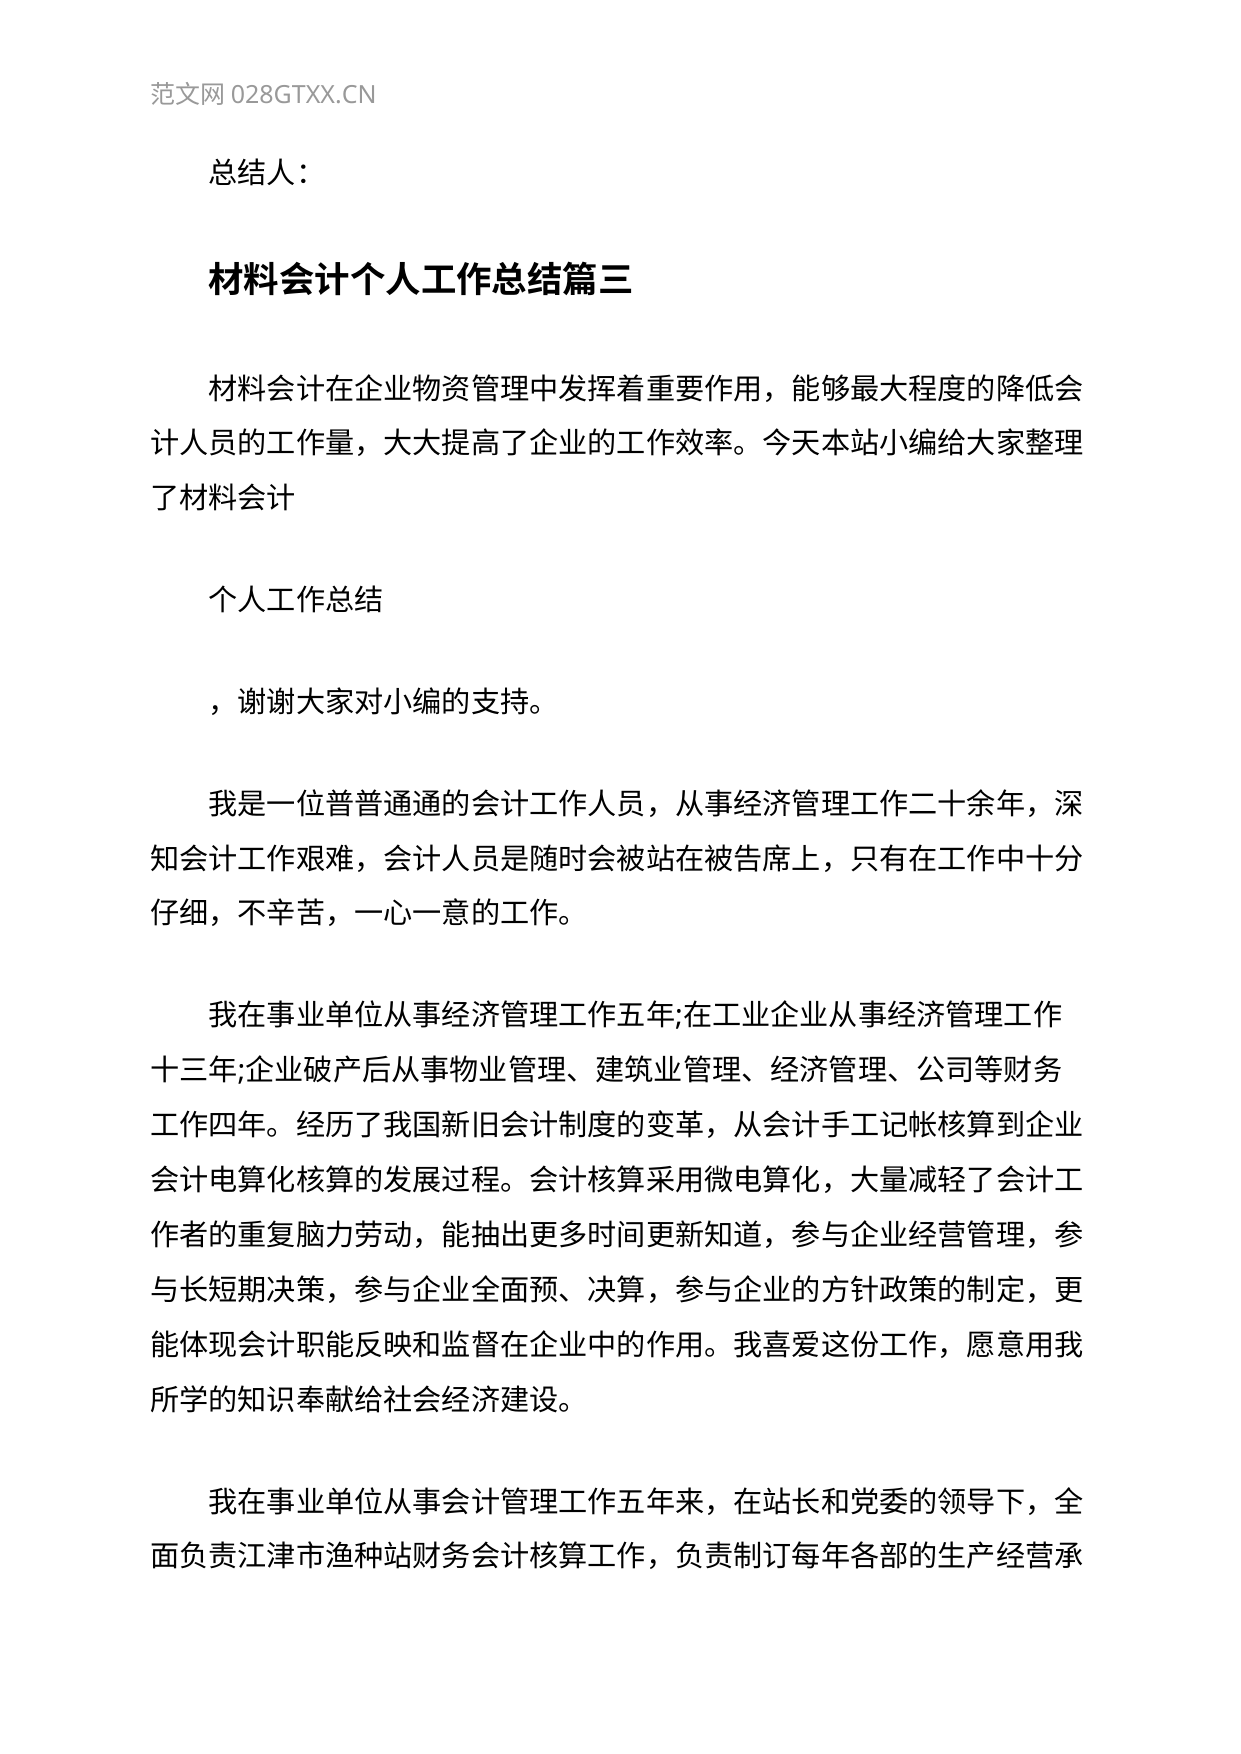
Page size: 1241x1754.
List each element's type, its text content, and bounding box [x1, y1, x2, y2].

text 个人工作总结 [150, 577, 1090, 619]
text 总结人： [150, 150, 1090, 192]
text 我在事业单位从事经济管理工作五年;在工业企业从事经济管理工作十三年;企业破产后从事物业管理、建筑业管理、经济管理、公司等财务工作四年。经历了我国新旧会计制度的变革，从会计手工记帐核算到企业会计电算化核算的发展过程。会计核算采用微电算化，大量减轻了会计工作者的重复脑力劳动，能抽出更多时间更新知道，参与企业经营管理，参与长短期决策，参与企业全面预、决算，参与企业的方针政策的制定，更能体现会计职能反映和监督在企业中的作用。我喜爱这份工作，愿意用我所学的知识奉献给社会经济建设。 [150, 992, 1090, 1419]
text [150, 1478, 1090, 1575]
text 材料会计个人工作总结篇三 [150, 252, 1090, 303]
text ，谢谢大家对小编的支持。 [150, 678, 1090, 721]
text 材料会计在企业物资管理中发挥着重要作用，能够最大程度的降低会计人员的工作量，大大提高了企业的工作效率。今天本站小编给大家整理了材料会计 [150, 365, 1090, 517]
text 我是一位普普通通的会计工作人员，从事经济管理工作二十余年，深知会计工作艰难，会计人员是随时会被站在被告席上，只有在工作中十分仔细，不辛苦，一心一意的工作。 [150, 780, 1090, 932]
